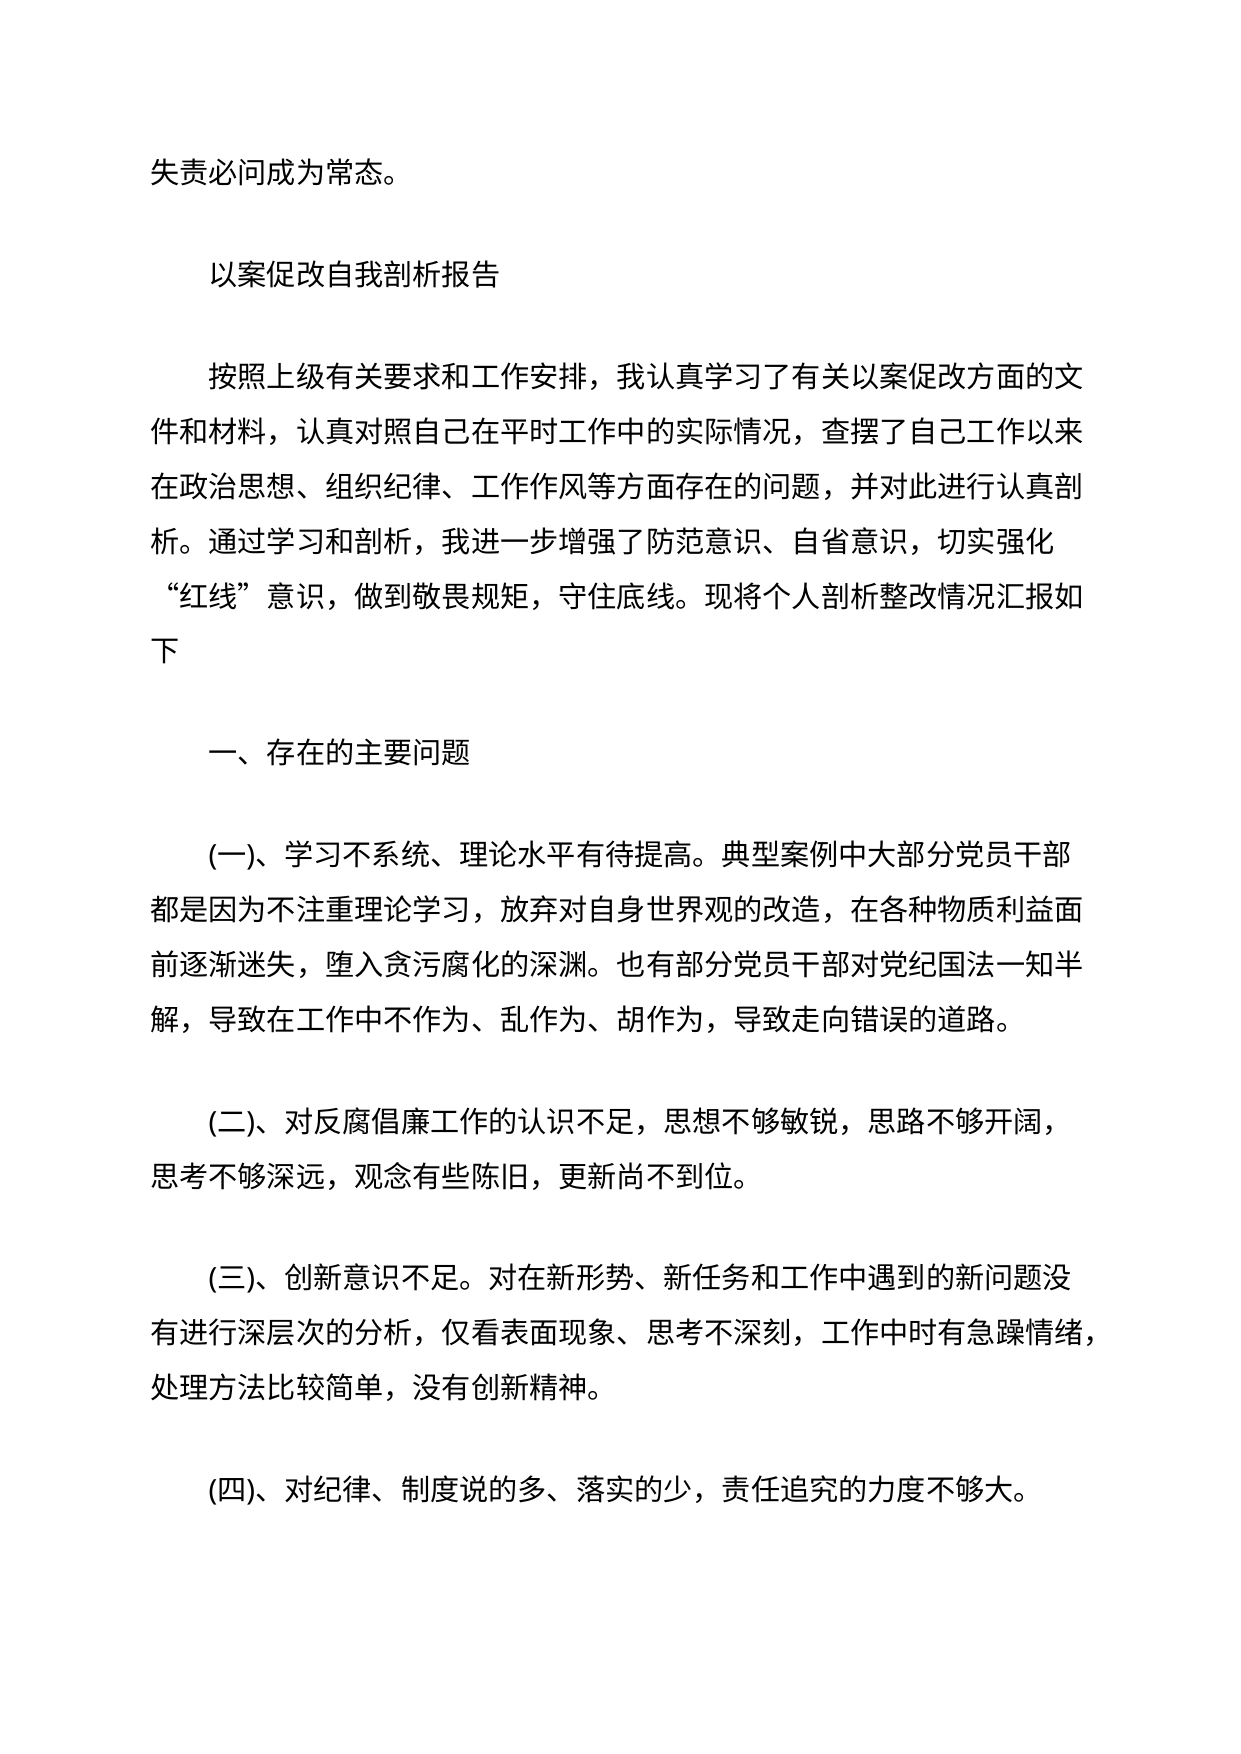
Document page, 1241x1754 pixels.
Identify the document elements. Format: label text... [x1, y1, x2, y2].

text 一、存在的主要问题 [150, 730, 1090, 772]
text (三)、创新意识不足。对在新形势、新任务和工作中遇到的新问题没有进行深层次的分析，仅看表面现象、思考不深刻，工作中时有急躁情绪，处理方法比较简单，没有创新精神。 [150, 1255, 1090, 1407]
text (二)、对反腐倡廉工作的认识不足，思想不够敏锐，思路不够开阔，思考不够深远，观念有些陈旧，更新尚不到位。 [150, 1098, 1090, 1195]
text 按照上级有关要求和工作安排，我认真学习了有关以案促改方面的文件和材料，认真对照自己在平时工作中的实际情况，查摆了自己工作以来在政治思想、组织纪律、工作作风等方面存在的问题，并对此进行认真剖析。通过学习和剖析，我进一步增强了防范意识、自省意识，切实强化“红线”意识，做到敬畏规矩，守住底线。现将个人剖析整改情况汇报如下 [150, 353, 1090, 670]
text 以案促改自我剖析报告 [150, 252, 1090, 294]
text (四)、对纪律、制度说的多、落实的少，责任追究的力度不够大。 [150, 1467, 1090, 1509]
text (一)、学习不系统、理论水平有待提高。典型案例中大部分党员干部都是因为不注重理论学习，放弃对自身世界观的改造，在各种物质利益面前逐渐迷失，堕入贪污腐化的深渊。也有部分党员干部对党纪国法一知半解，导致在工作中不作为、乱作为、胡作为，导致走向错误的道路。 [150, 832, 1090, 1039]
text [150, 150, 1090, 192]
